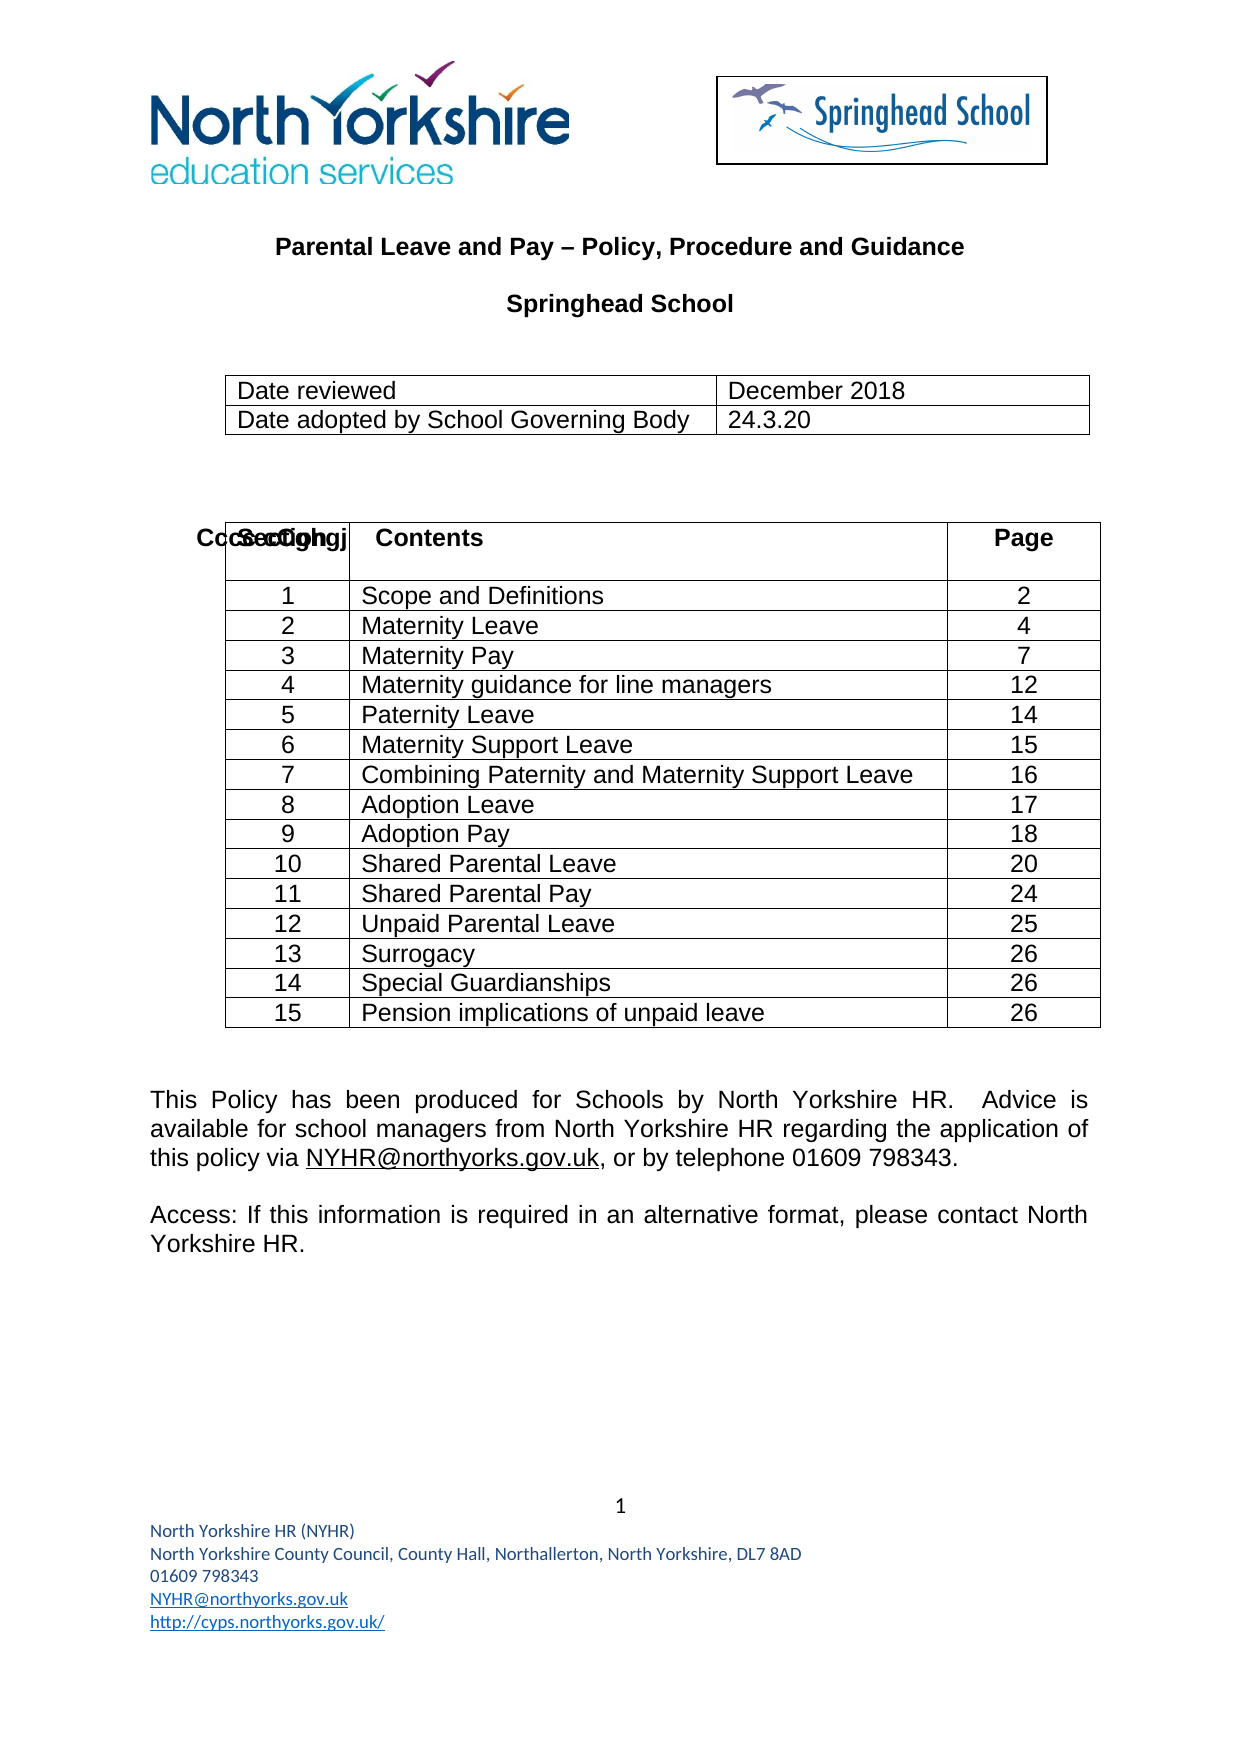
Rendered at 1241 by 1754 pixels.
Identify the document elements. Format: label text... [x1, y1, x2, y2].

table_cell 24 [948, 879, 1100, 908]
table_cell 12 [948, 671, 1100, 699]
table_cell Maternity Pay [350, 641, 947, 669]
table_cell Unpaid Parental Leave [350, 909, 947, 938]
table_cell 7 [226, 760, 349, 789]
table_cell 25 [948, 909, 1100, 938]
table_cell 18 [948, 820, 1100, 848]
table_cell Adoption Pay [350, 820, 947, 848]
picture [732, 84, 1031, 152]
table_cell 16 [948, 760, 1100, 789]
table_cell 20 [948, 849, 1100, 878]
text Access: If this information is required in an alternative format, please contact North Yorkshire HR. [150, 1201, 1090, 1258]
table_cell 9 [226, 820, 349, 848]
table_cell 1 [226, 581, 349, 610]
table_cell 14 [226, 969, 349, 997]
text Springhead School [150, 289, 1090, 318]
table_cell Adoption Leave [350, 790, 947, 818]
text This Policy has been produced for Schools by North Yorkshire HR. Advice is available for school managers from North Yorkshire HR regarding the application of this policy via NYHR@northyorks.gov.uk, or by telephone 01609 798343. [150, 1086, 1090, 1172]
table_cell 8 [226, 790, 349, 818]
table_cell Combining Paternity and Maternity Support Leave [350, 760, 947, 789]
table_cell Shared Parental Pay [350, 879, 947, 908]
table_cell 4 [226, 671, 349, 699]
table_cell 12 [226, 909, 349, 938]
table_cell Scope and Definitions [350, 581, 947, 610]
table_cell 13 [226, 939, 349, 967]
table_cell 2 [226, 611, 349, 640]
table_header Cccc cCghgj Contents [350, 523, 947, 580]
table_cell 11 [226, 879, 349, 908]
table_cell 15 [226, 998, 349, 1027]
table_cell Special Guardianships [350, 969, 947, 997]
table_header Date reviewed [226, 376, 716, 404]
text Parental Leave and Pay – Policy, Procedure and Guidance [150, 232, 1090, 260]
table_cell 14 [948, 700, 1100, 729]
table_cell Pension implications of unpaid leave [350, 998, 947, 1027]
table_cell Maternity guidance for line managers [350, 671, 947, 699]
table_cell 5 [226, 700, 349, 729]
table_header Section [226, 523, 349, 580]
table_cell 17 [948, 790, 1100, 818]
table_cell Date adopted by School Governing Body [226, 406, 716, 434]
table_cell 24.3.20 [717, 406, 1089, 434]
table_cell 26 [948, 969, 1100, 997]
table_cell Paternity Leave [350, 700, 947, 729]
table_cell Maternity Support Leave [350, 730, 947, 759]
picture [150, 61, 569, 183]
table_header Page [948, 523, 1100, 580]
table_cell 10 [226, 849, 349, 878]
table_cell 2 [948, 581, 1100, 610]
table_cell 4 [948, 611, 1100, 640]
table_cell 7 [948, 641, 1100, 669]
table_header December 2018 [717, 376, 1089, 404]
table_cell 26 [948, 939, 1100, 967]
table_cell Maternity Leave [350, 611, 947, 640]
table_cell Surrogacy [350, 939, 947, 967]
table_cell Shared Parental Leave [350, 849, 947, 878]
table_cell 26 [948, 998, 1100, 1027]
table_cell 3 [226, 641, 349, 669]
table_cell 6 [226, 730, 349, 759]
table_cell 15 [948, 730, 1100, 759]
